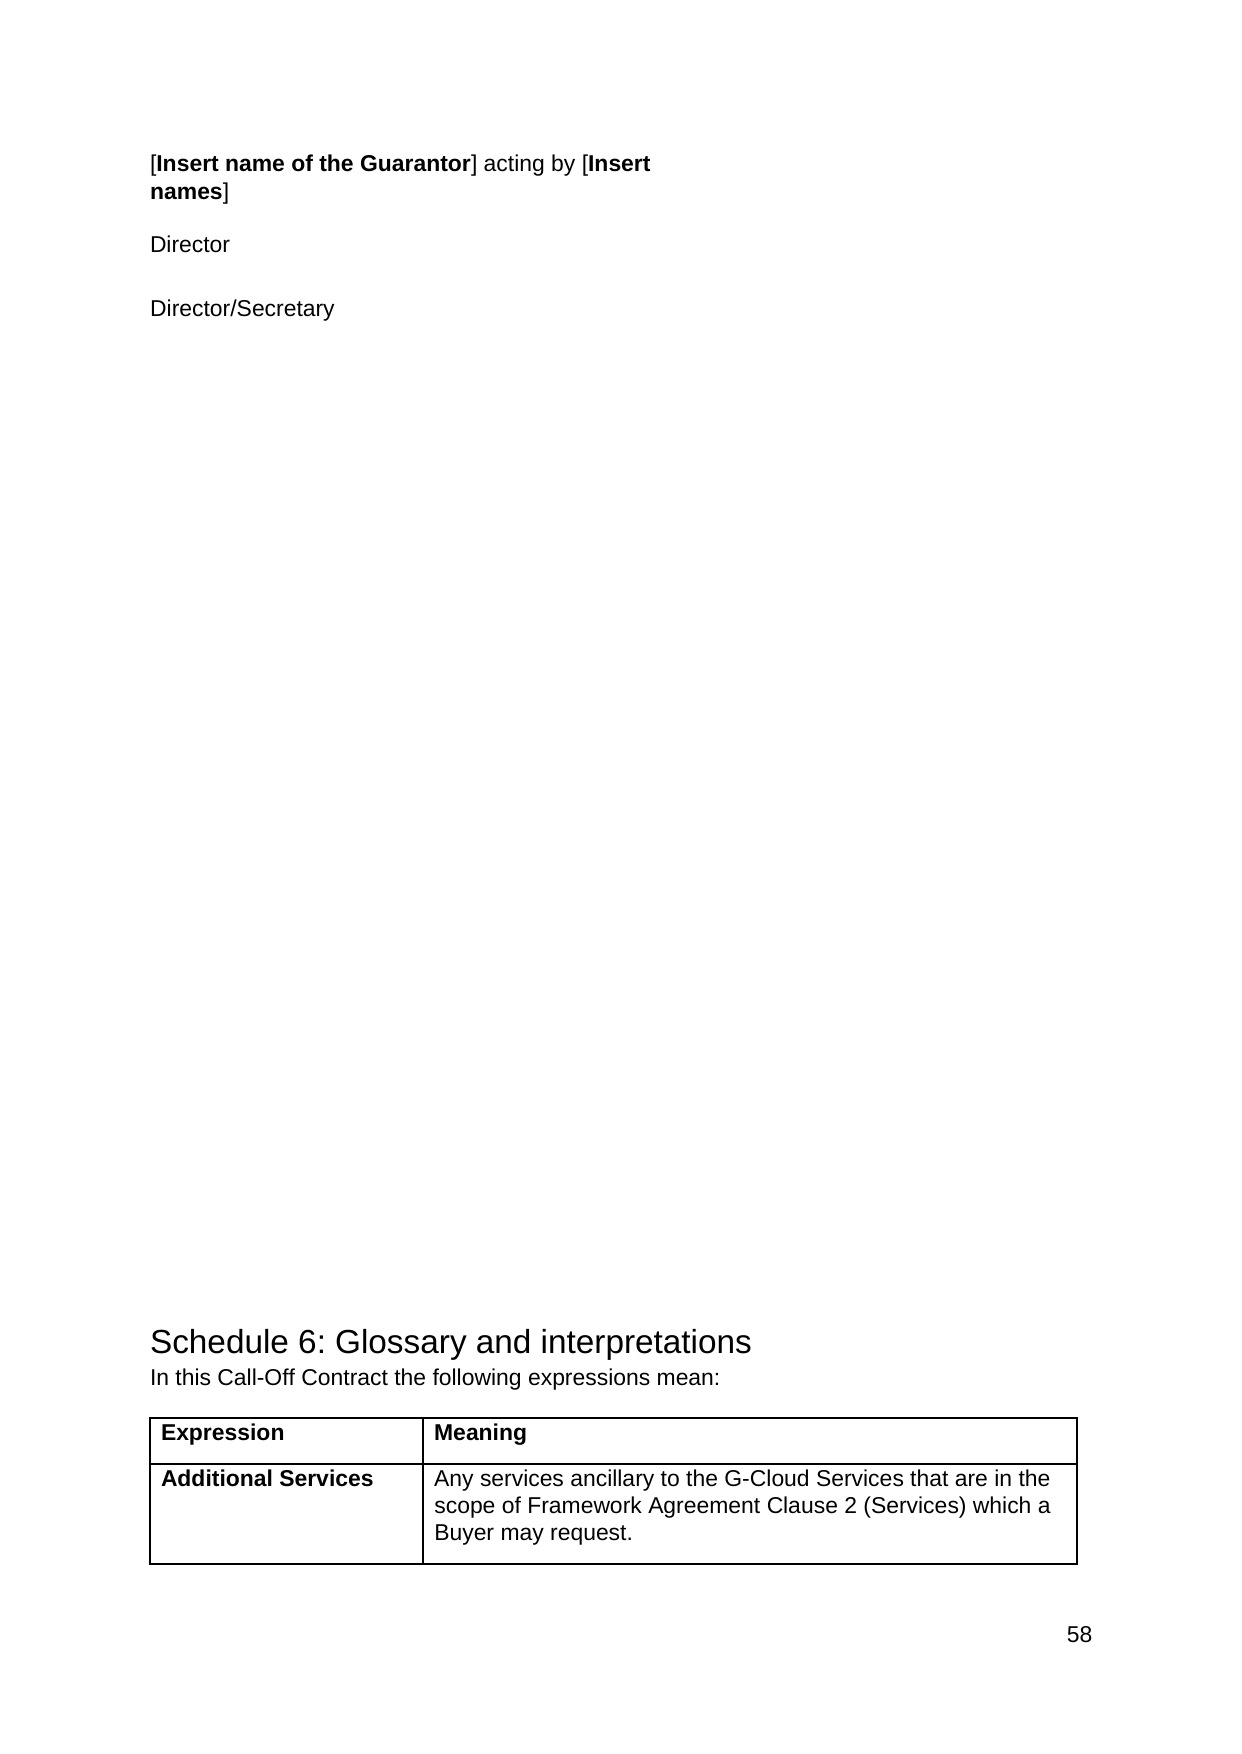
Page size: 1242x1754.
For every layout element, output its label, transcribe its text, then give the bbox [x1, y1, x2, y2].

table_cell Any services ancillary to the G-Cloud Services that are in the scope of Framework Agreement Clause 2 (Services) which a Buyer may request. [424, 1465, 1076, 1563]
subtitle [Insert name of the Guarantor] acting by [Insert names] [150, 150, 709, 204]
table_cell Additional Services [151, 1465, 422, 1563]
text In this Call-Off Contract the following expressions mean: [150, 1364, 1090, 1391]
text Director [150, 231, 1090, 258]
subtitle Schedule 6: Glossary and interpretations [150, 1322, 1092, 1361]
table_header Meaning [424, 1419, 1076, 1463]
table_header Expression [151, 1419, 422, 1463]
text Director/Secretary [150, 295, 1092, 322]
